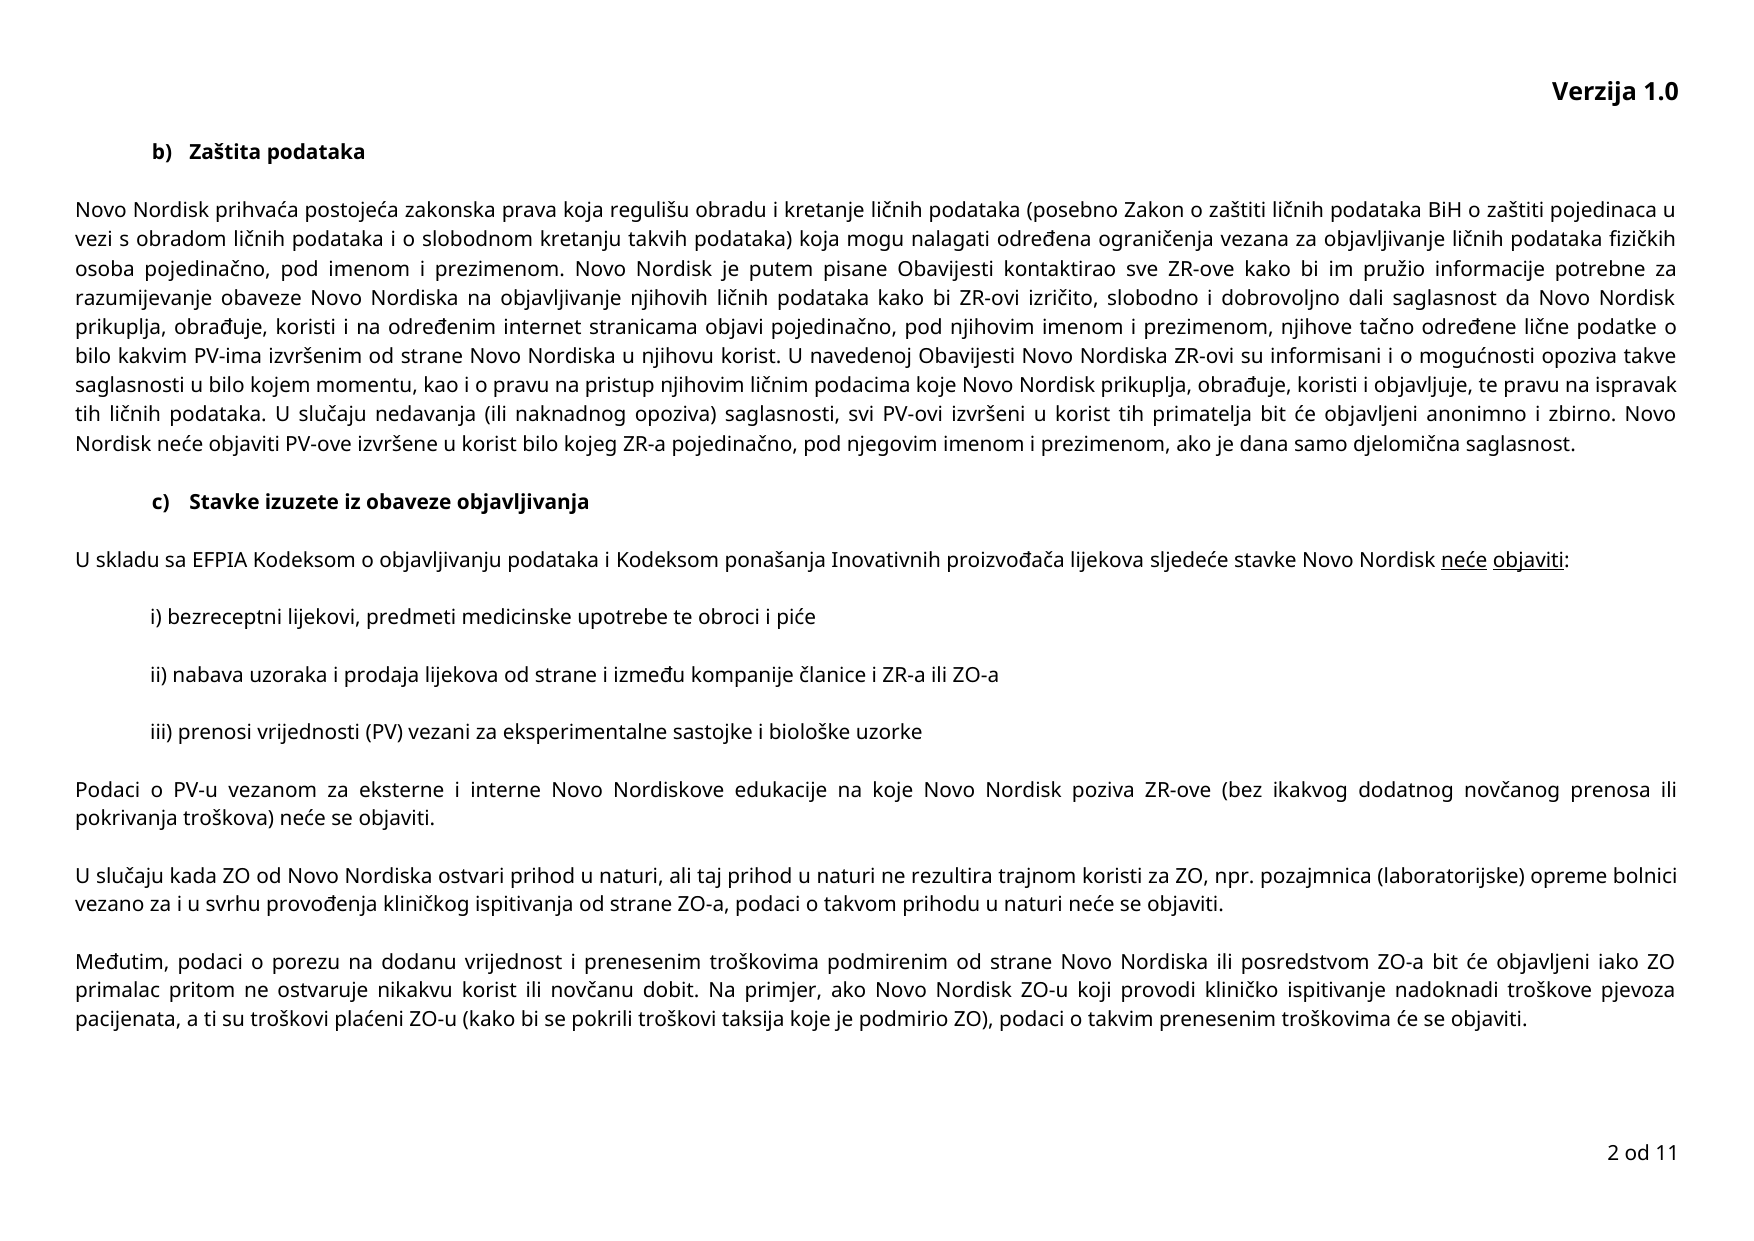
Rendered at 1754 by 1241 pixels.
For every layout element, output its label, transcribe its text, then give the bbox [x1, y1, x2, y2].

list Stavke izuzete iz obaveze objavljivanja [152, 486, 1679, 516]
text Podaci o PV-u vezanom za eksterne i interne Novo Nordiskove edukacije na koje Novo Nordisk poziva ZR-ove (bez ikakvog dodatnog novčanog prenosa ili pokrivanja troškova) neće se objaviti. [75, 775, 1679, 832]
list Zaštita podataka [152, 136, 1679, 166]
text Međutim, podaci o porezu na dodanu vrijednost i prenesenim troškovima podmirenim od strane Novo Nordiska ili posredstvom ZO-a bit će objavljeni iako ZO primalac pritom ne ostvaruje nikakvu korist ili novčanu dobit. Na primjer, ako Novo Nordisk ZO-u koji provodi kliničko ispitivanje nadoknadi troškove pjevoza pacijenata, a ti su troškovi plaćeni ZO-u (kako bi se pokrili troškovi taksija koje je podmirio ZO), podaci o takvim prenesenim troškovima će se objaviti. [75, 947, 1679, 1032]
list Novo Nordisk prihvaća postojeća zakonska prava koja regulišu obradu i kretanje ličnih podataka (posebno Zakon o zaštiti ličnih podataka BiH o zaštiti pojedinaca u vezi s obradom ličnih podataka i o slobodnom kretanju takvih podataka) koja mogu nalagati određena ograničenja vezana za objavljivanje ličnih podataka fizičkih osoba pojedinačno, pod imenom i prezimenom. Novo Nordisk je putem pisane Obavijesti kontaktirao sve ZR-ove kako bi im pružio informacije potrebne za razumijevanje obaveze Novo Nordiska na objavljivanje njihovih ličnih podataka kako bi ZR-ovi izričito, slobodno i dobrovoljno dali saglasnost da Novo Nordisk prikuplja, obrađuje, koristi i na određenim internet stranicama objavi pojedinačno, pod njihovim imenom i prezimenom, njihove tačno određene lične podatke o bilo kakvim PV-ima izvršenim od strane Novo Nordiska u njihovu korist. U navedenoj Obavijesti Novo Nordiska ZR-ovi su informisani i o mogućnosti opoziva takve saglasnosti u bilo kojem momentu, kao i o pravu na pristup njihovim ličnim podacima koje Novo Nordisk prikuplja, obrađuje, koristi i objavljuje, te pravu na ispravak tih ličnih podataka. U slučaju nedavanja (ili naknadnog opoziva) saglasnosti, svi PV-ovi izvršeni u korist tih primatelja bit će objavljeni anonimno i zbirno. Novo Nordisk neće objaviti PV-ove izvršene u korist bilo kojeg ZR-a pojedinačno, pod njegovim imenom i prezimenom, ako je dana samo djelomična saglasnost. [75, 195, 1679, 457]
text U skladu sa EFPIA Kodeksom o objavljivanju podataka i Kodeksom ponašanja Inovativnih proizvođača lijekova sljedeće stavke Novo Nordisk neće objaviti: [75, 545, 1679, 573]
text iii) prenosi vrijednosti (PV) vezani za eksperimentalne sastojke i biološke uzorke [150, 717, 1679, 746]
text ii) nabava uzoraka i prodaja lijekova od strane i između kompanije članice i ZR-a ili ZO-a [150, 660, 1679, 688]
text i) bezreceptni lijekovi, predmeti medicinske upotrebe te obroci i piće [150, 602, 1679, 631]
text U slučaju kada ZO od Novo Nordiska ostvari prihod u naturi, ali taj prihod u naturi ne rezultira trajnom koristi za ZO, npr. pozajmnica (laboratorijske) opreme bolnici vezano za i u svrhu provođenja kliničkog ispitivanja od strane ZO-a, podaci o takvom prihodu u naturi neće se objaviti. [75, 861, 1679, 918]
